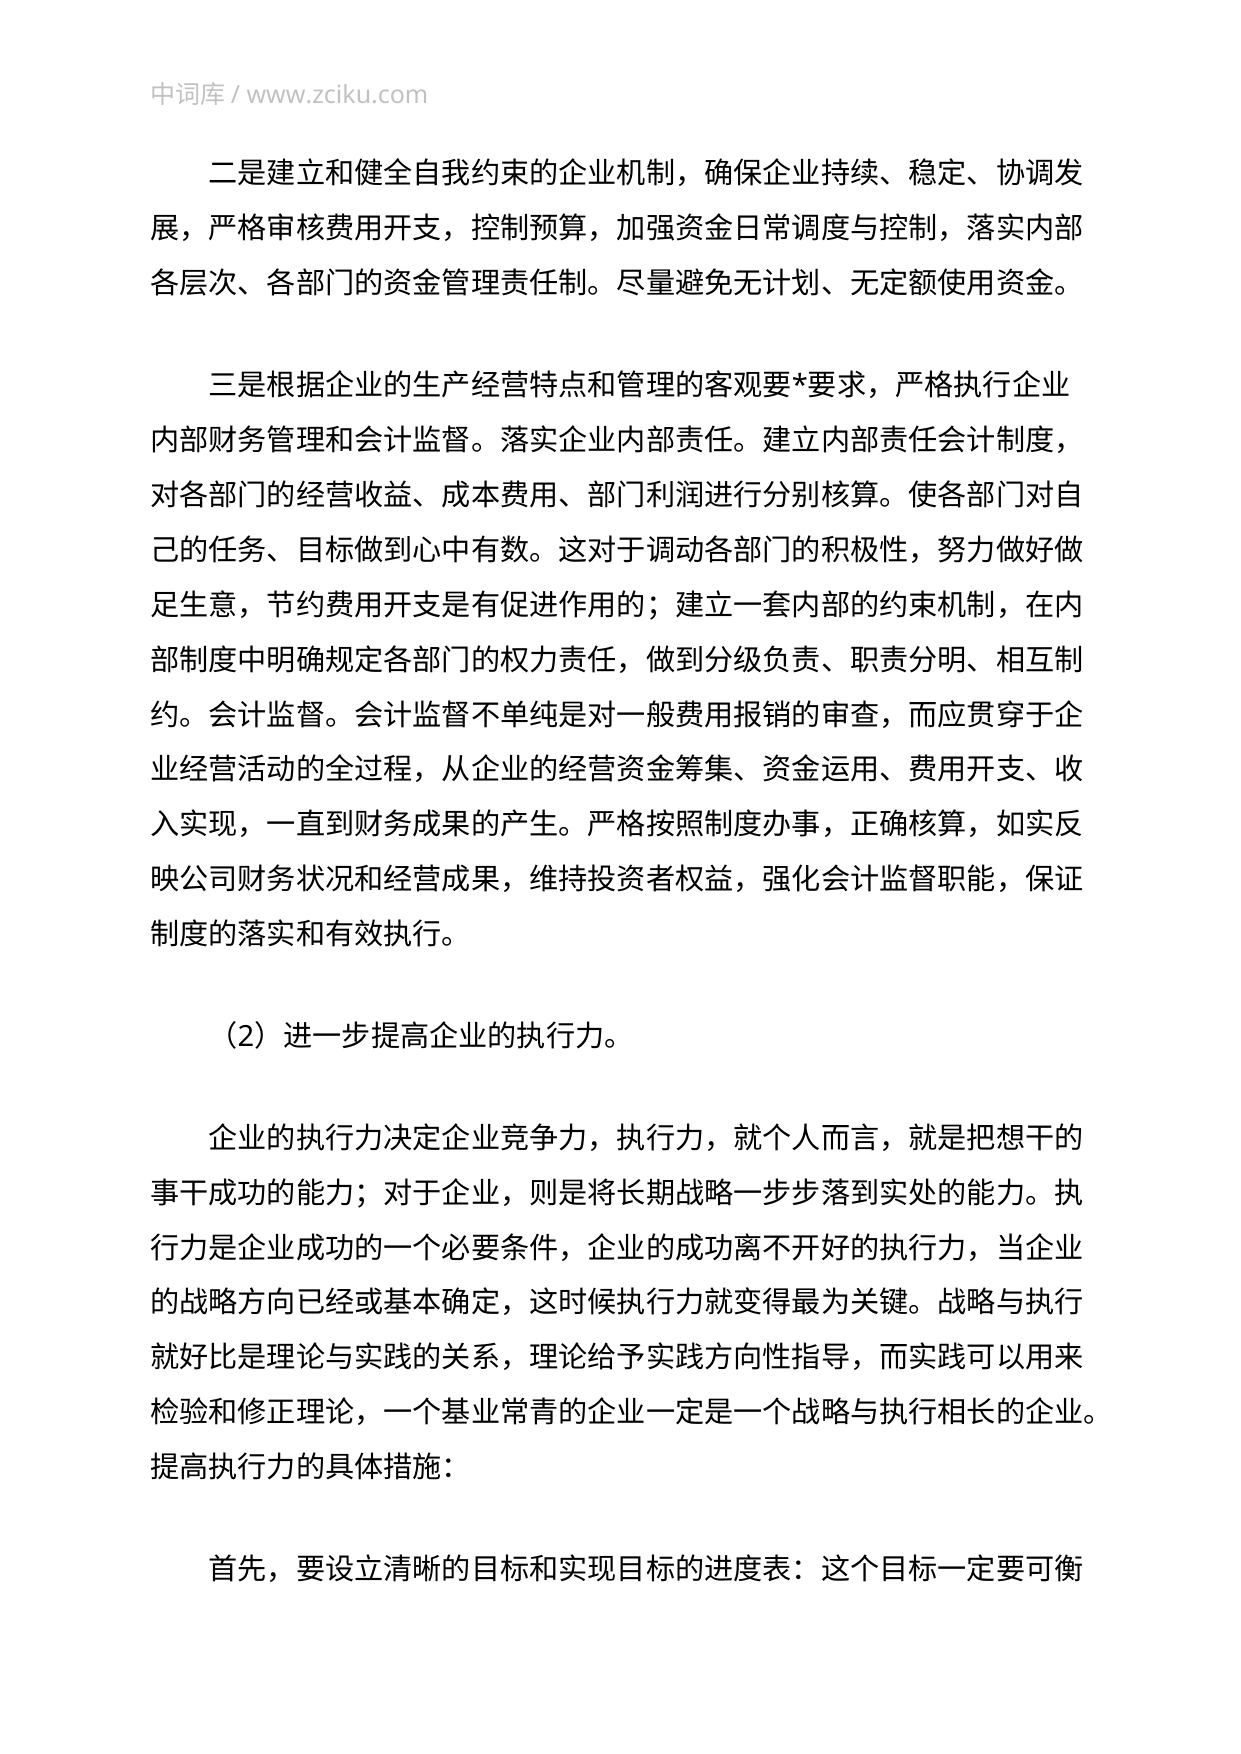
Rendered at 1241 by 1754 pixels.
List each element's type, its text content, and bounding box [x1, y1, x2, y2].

text （2）进一步提高企业的执行力。 [150, 1012, 1090, 1055]
text 三是根据企业的生产经营特点和管理的客观要*要求，严格执行企业内部财务管理和会计监督。落实企业内部责任。建立内部责任会计制度，对各部门的经营收益、成本费用、部门利润进行分别核算。使各部门对自己的任务、目标做到心中有数。这对于调动各部门的积极性，努力做好做足生意，节约费用开支是有促进作用的；建立一套内部的约束机制，在内部制度中明确规定各部门的权力责任，做到分级负责、职责分明、相互制约。会计监督。会计监督不单纯是对一般费用报销的审查，而应贯穿于企业经营活动的全过程，从企业的经营资金筹集、资金运用、费用开支、收入实现，一直到财务成果的产生。严格按照制度办事，正确核算，如实反映公司财务状况和经营成果，维持投资者权益，强化会计监督职能，保证制度的落实和有效执行。 [150, 362, 1090, 953]
text 二是建立和健全自我约束的企业机制，确保企业持续、稳定、协调发展，严格审核费用开支，控制预算，加强资金日常调度与控制，落实内部各层次、各部门的资金管理责任制。尽量避免无计划、无定额使用资金。 [150, 150, 1090, 302]
text 企业的执行力决定企业竞争力，执行力，就个人而言，就是把想干的事干成功的能力；对于企业，则是将长期战略一步步落到实处的能力。执行力是企业成功的一个必要条件，企业的成功离不开好的执行力，当企业的战略方向已经或基本确定，这时候执行力就变得最为关键。战略与执行就好比是理论与实践的关系，理论给予实践方向性指导，而实践可以用来检验和修正理论，一个基业常青的企业一定是一个战略与执行相长的企业。提高执行力的具体措施： [150, 1114, 1090, 1486]
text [150, 1546, 1090, 1588]
